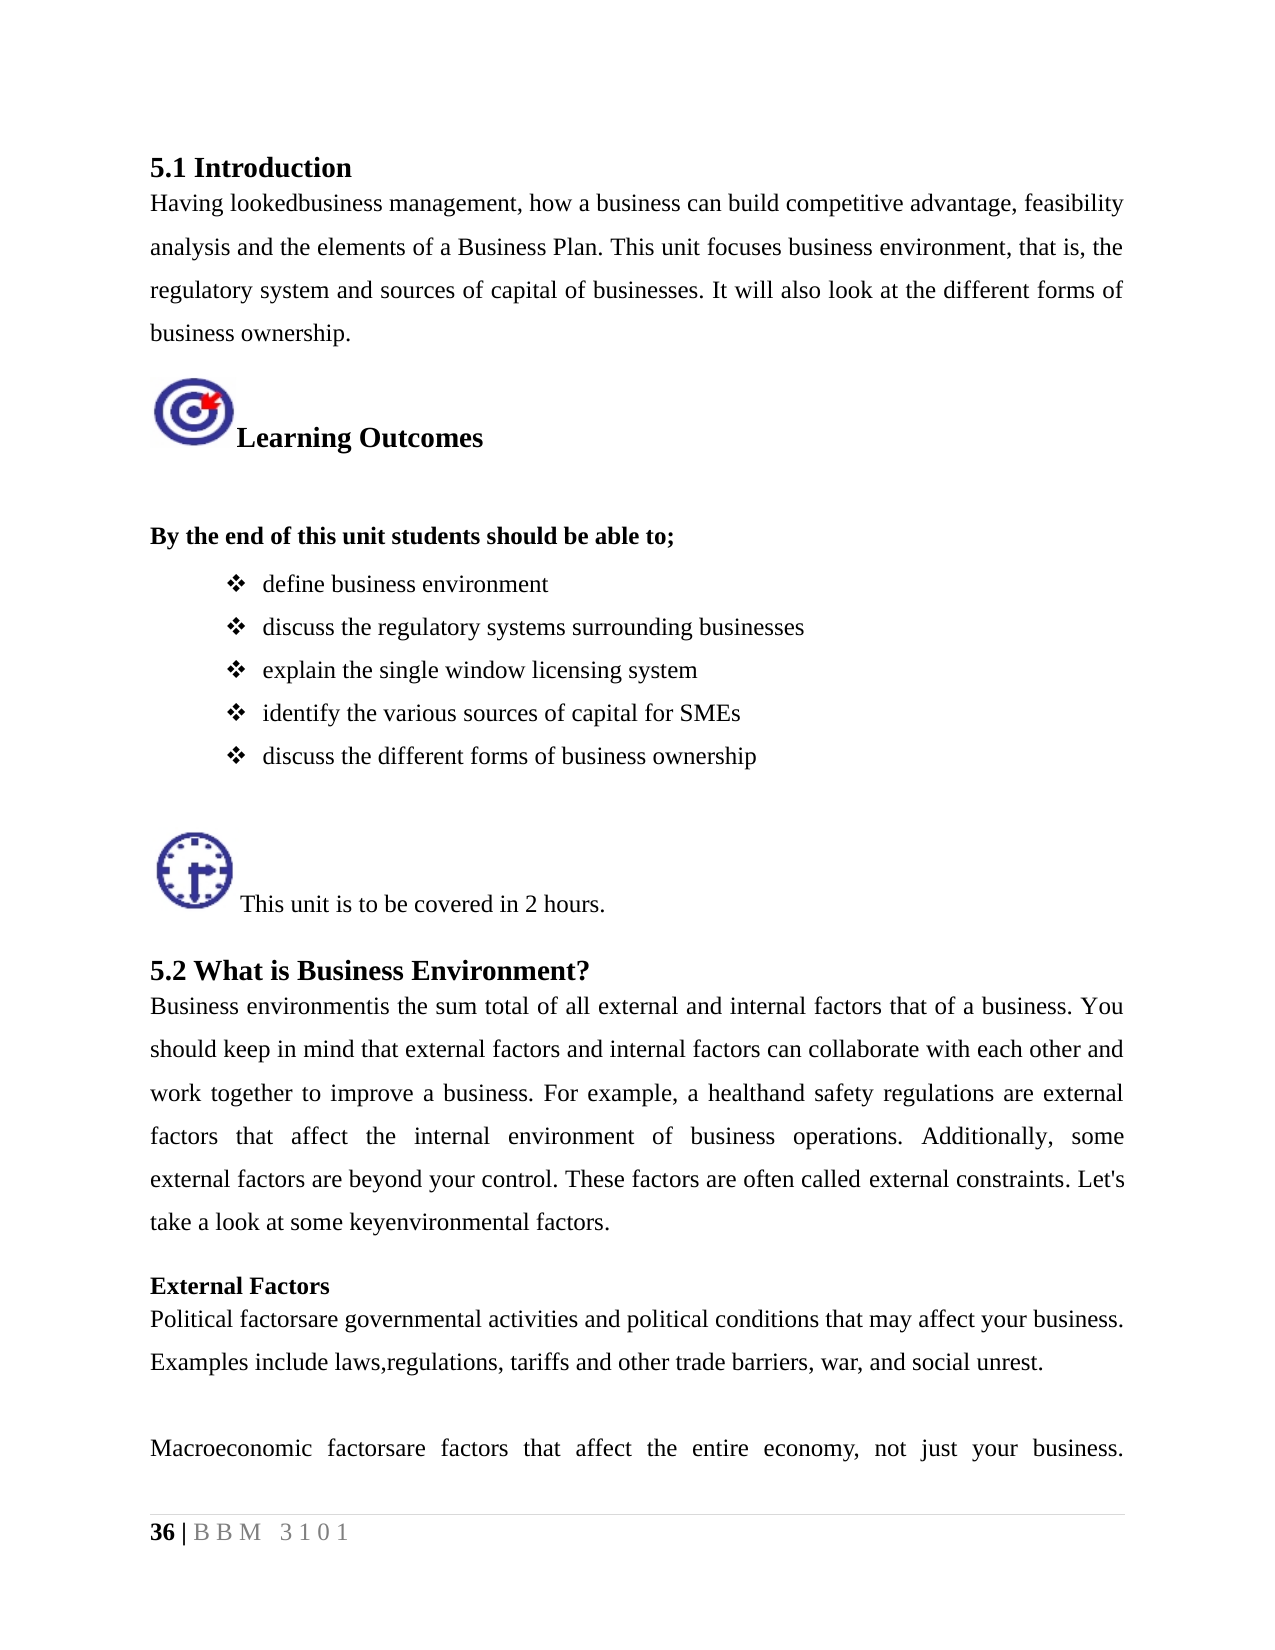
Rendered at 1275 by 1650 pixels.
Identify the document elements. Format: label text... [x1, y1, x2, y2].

subtitle 5.1 Introduction [150, 150, 1125, 183]
picture [150, 377, 237, 448]
text Having lookedbusiness management, how a business can build competitive advantage, feasibility analysis and the elements of a Business Plan. This unit focuses business environment, that is, the regulatory system and sources of capital of businesses. It will also look at the different forms of business ownership. [150, 188, 1125, 347]
text Learning Outcomes [150, 378, 1125, 454]
list define business environment [225, 569, 1125, 597]
text This unit is to be covered in 2 hours. [150, 827, 1125, 918]
subtitle 5.2 What is Business Environment? [150, 953, 1125, 986]
picture [150, 827, 240, 913]
list discuss the different forms of business ownership [225, 741, 1125, 770]
text By the end of this unit students should be able to; [150, 521, 1125, 550]
list discuss the regulatory systems surrounding businesses [225, 612, 1125, 641]
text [150, 1390, 1125, 1462]
subtitle External Factors [150, 1271, 1125, 1300]
text Political factorsare governmental activities and political conditions that may affect your business. Examples include laws,regulations, tariffs and other trade barriers, war, and social unrest. [150, 1304, 1125, 1376]
text Business environmentis the sum total of all external and internal factors that of a business. You should keep in mind that external factors and internal factors can collaborate with each other and work together to improve a business. For example, a healthand safety regulations are external factors that affect the internal environment of business operations. Additionally, some external factors are beyond your control. These factors are often called external constraints. Let's take a look at some keyenvironmental factors. [150, 991, 1125, 1236]
list explain the single window licensing system [225, 655, 1125, 684]
list identify the various sources of capital for SMEs [225, 698, 1125, 727]
